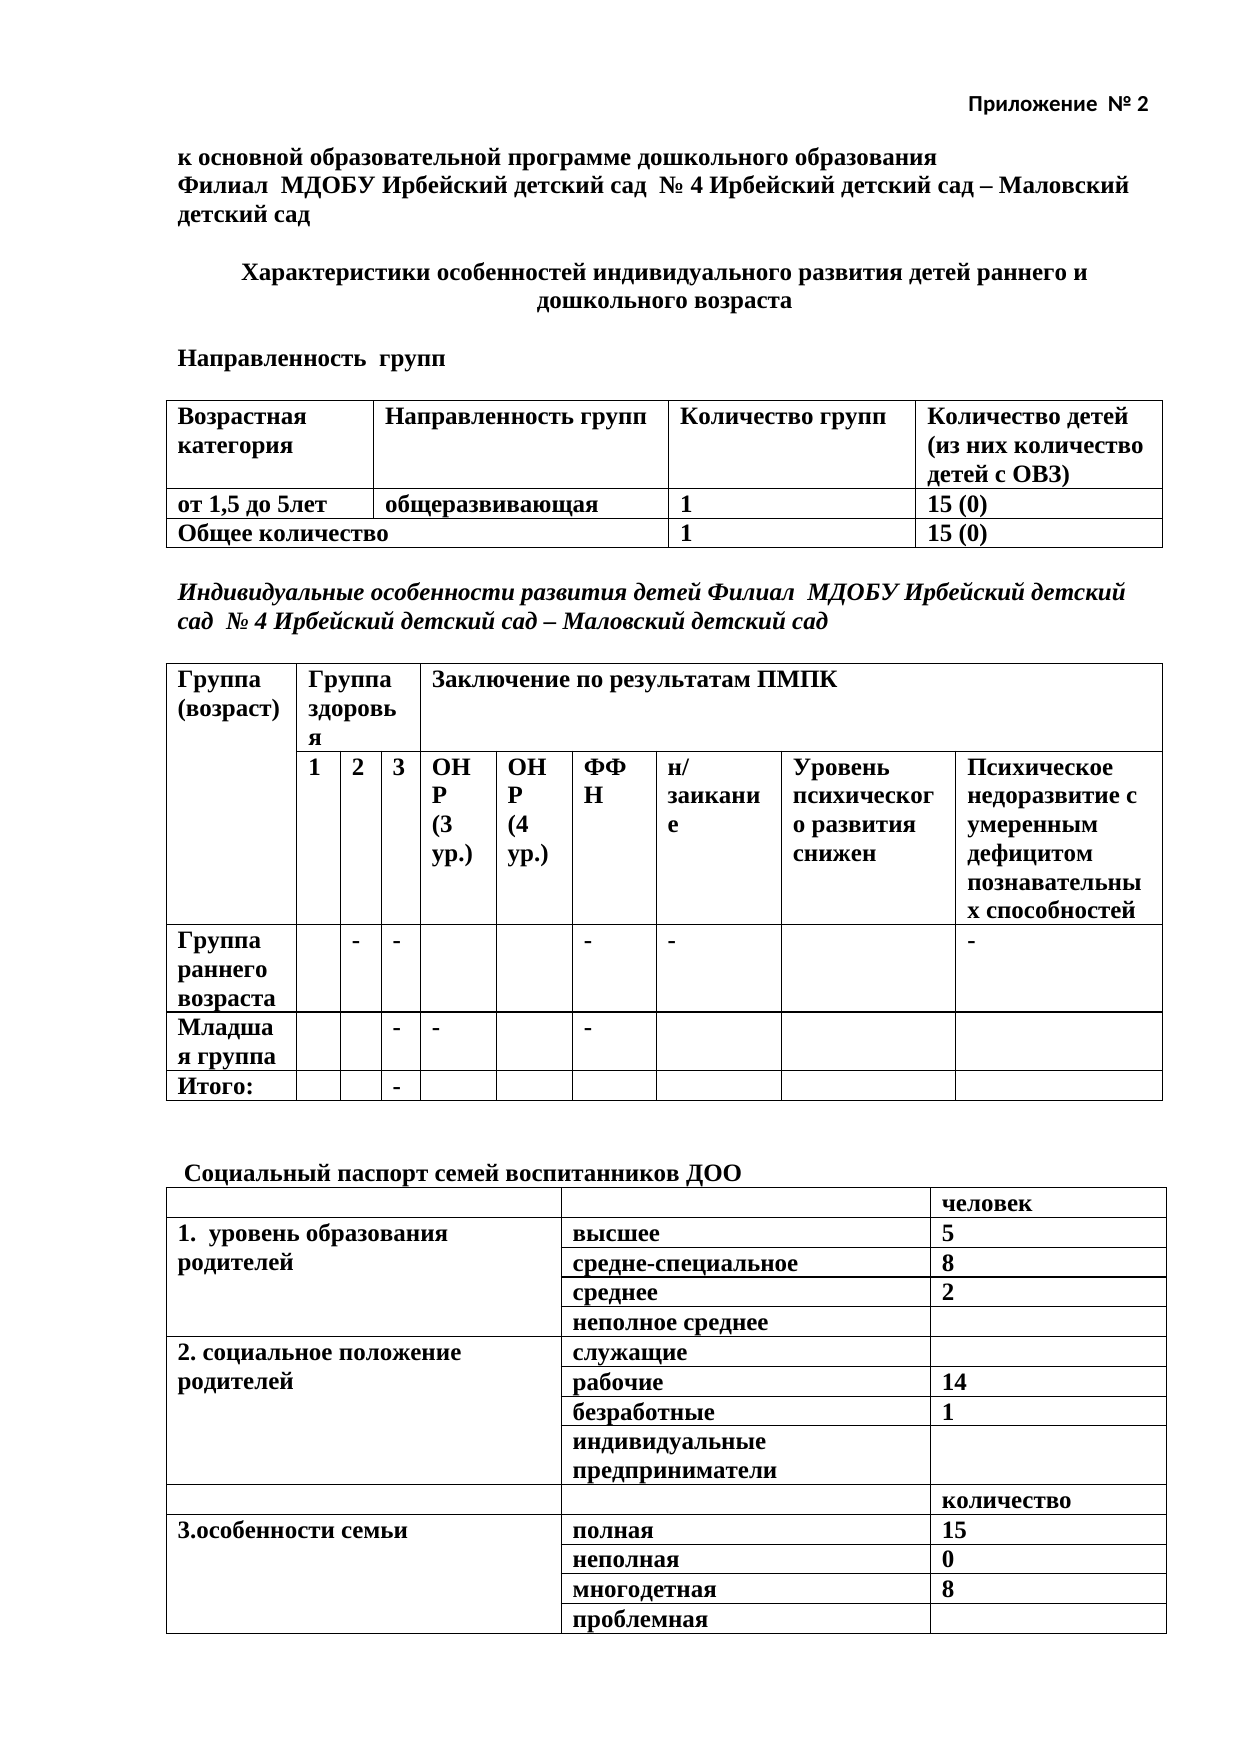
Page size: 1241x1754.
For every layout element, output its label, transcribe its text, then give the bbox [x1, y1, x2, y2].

table_cell 3.особенности семьи [167, 1515, 561, 1633]
table_cell 3 [382, 752, 420, 924]
table_cell высшее [562, 1218, 930, 1247]
table_cell полная [562, 1515, 930, 1543]
text Индивидуальные особенности развития детей Филиал МДОБУ Ирбейский детский сад № 4 Ирбейский детский сад – Маловский детский сад [177, 577, 1152, 634]
table_cell [497, 1071, 572, 1100]
table_cell [421, 1071, 496, 1100]
text Филиал МДОБУ Ирбейский детский сад № 4 Ирбейский детский сад – Маловский детский сад [177, 170, 1152, 228]
table_header Количество детей (из них количество детей с ОВЗ) [916, 401, 1162, 488]
table_header Группа здоровья [297, 664, 420, 751]
table_header Заключение по результатам ПМПК [421, 664, 1162, 751]
table_cell Итого: [167, 1071, 296, 1100]
table_cell Младшая группа [167, 1013, 296, 1070]
table_cell [931, 1337, 1166, 1366]
table_cell [931, 1307, 1166, 1336]
table_cell 5 [931, 1218, 1166, 1247]
table_cell [956, 1071, 1162, 1100]
table_cell 15 (0) [916, 489, 1162, 517]
table_cell 1. уровень образования родителей [167, 1218, 561, 1336]
table_cell 2 [341, 752, 381, 924]
table_cell [297, 1071, 340, 1100]
table_cell 14 [931, 1367, 1166, 1396]
table_cell н/ заикание [657, 752, 781, 924]
table_cell [341, 1071, 381, 1100]
table_cell - [657, 925, 781, 1011]
table_cell [782, 1071, 955, 1100]
text Приложение № 2 [177, 89, 1152, 117]
table_cell [421, 925, 496, 1011]
table_cell безработные [562, 1397, 930, 1425]
table_cell [782, 1013, 955, 1070]
text Социальный паспорт семей воспитанников ДОО [177, 1158, 1152, 1187]
table_cell 1 [669, 489, 915, 517]
table_cell - [382, 925, 420, 1011]
table_cell Уровень психического развития снижен [782, 752, 955, 924]
table_header человек [931, 1188, 1166, 1217]
table_cell 2. социальное положение родителей [167, 1337, 561, 1484]
table_cell [497, 925, 572, 1011]
table_cell среднее [562, 1278, 930, 1306]
table_cell от 1,5 до 5лет [167, 489, 373, 517]
table_cell 1 [669, 519, 915, 547]
text Характеристики особенностей индивидуального развития детей раннего и дошкольного возраста [177, 257, 1152, 314]
table_cell Группа раннего возраста [167, 925, 296, 1011]
table_cell ОНР (3 ур.) [421, 752, 496, 924]
table_cell служащие [562, 1337, 930, 1366]
table_header Количество групп [669, 401, 915, 488]
table_cell общеразвивающая [374, 489, 668, 517]
table_cell - [421, 1013, 496, 1070]
table_cell [562, 1485, 930, 1514]
table_cell - [382, 1013, 420, 1070]
table_cell 8 [931, 1574, 1166, 1603]
table_cell - [573, 1013, 656, 1070]
table_cell многодетная [562, 1574, 930, 1603]
table_cell 2 [931, 1278, 1166, 1306]
table_cell [497, 1013, 572, 1070]
table_cell 0 [931, 1545, 1166, 1573]
table_cell неполная [562, 1545, 930, 1573]
table_cell индивидуальные предприниматели [562, 1426, 930, 1484]
table_cell Общее количество [167, 519, 668, 547]
table_cell 15 (0) [916, 519, 1162, 547]
table_cell неполное среднее [562, 1307, 930, 1336]
table_cell [657, 1013, 781, 1070]
text к основной образовательной программе дошкольного образования [177, 142, 1152, 170]
table_cell - [341, 925, 381, 1011]
table_header Направленность групп [374, 401, 668, 488]
table_cell - [573, 925, 656, 1011]
table_cell [956, 1013, 1162, 1070]
table_cell [341, 1013, 381, 1070]
table_cell [573, 1071, 656, 1100]
table_cell [931, 1426, 1166, 1484]
table_cell Психическое недоразвитие с умеренным дефицитом познавательных способностей [956, 752, 1162, 924]
table_header Возрастная категория [167, 401, 373, 488]
table_cell ФФН [573, 752, 656, 924]
table_header [167, 1188, 561, 1217]
table_cell средне-специальное [562, 1248, 930, 1276]
table_cell - [382, 1071, 420, 1100]
text Направленность групп [177, 343, 1152, 372]
table_cell [657, 1071, 781, 1100]
table_cell [931, 1604, 1166, 1633]
table_cell 1 [931, 1397, 1166, 1425]
table_header Группа (возраст) [167, 664, 296, 924]
table_cell - [956, 925, 1162, 1011]
table_cell [297, 925, 340, 1011]
table_cell 15 [931, 1515, 1166, 1543]
table_cell [782, 925, 955, 1011]
table_cell 1 [297, 752, 340, 924]
table_cell [167, 1485, 561, 1514]
table_header [562, 1188, 930, 1217]
table_cell рабочие [562, 1367, 930, 1396]
table_cell 8 [931, 1248, 1166, 1276]
table_cell [297, 1013, 340, 1070]
table_cell проблемная [562, 1604, 930, 1633]
table_cell ОНР (4 ур.) [497, 752, 572, 924]
table_cell количество [931, 1485, 1166, 1514]
